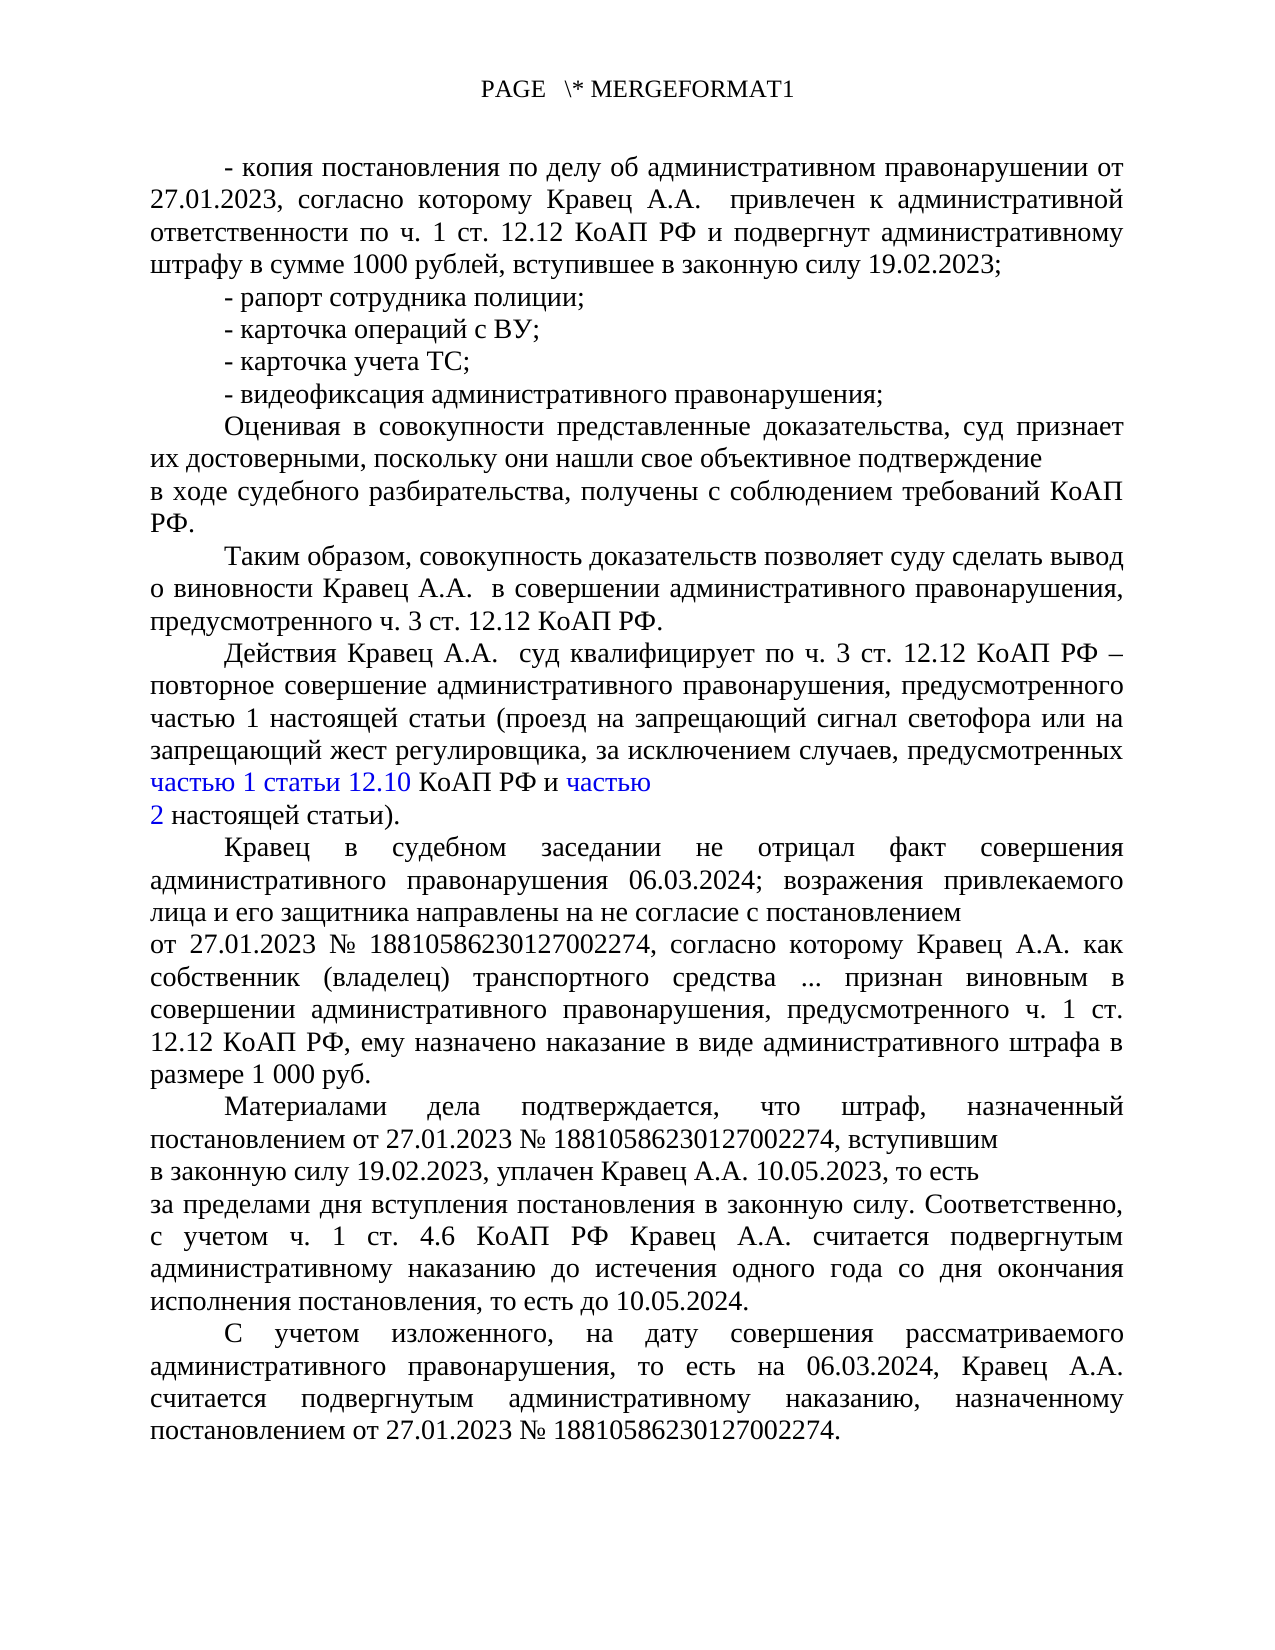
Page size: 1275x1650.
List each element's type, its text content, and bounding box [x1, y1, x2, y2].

text - копия постановления по делу об административном правонарушении от 27.01.2023, согласно которому Кравец А.А. привлечен к административной ответственности по ч. 1 ст. 12.12 КоАП РФ и подвергнут административному штрафу в сумме 1000 рублей, вступившее в законную силу 19.02.2023; [150, 150, 1125, 279]
text Материалами дела подтверждается, что штраф, назначенный постановлением от 27.01.2023 № 18810586230127002274, вступившим в законную силу 19.02.2023, уплачен Кравец А.А. 10.05.2023, то есть за пределами дня вступления постановления в законную силу. Соответственно, с учетом ч. 1 ст. 4.6 КоАП РФ Кравец А.А. считается подвергнутым административному наказанию до истечения одного года со дня окончания исполнения постановления, то есть до 10.05.2024. [150, 1089, 1125, 1316]
text - рапорт сотрудника полиции; [150, 279, 1125, 312]
text Оценивая в совокупности представленные доказательства, суд признает их достоверными, поскольку они нашли свое объективное подтверждение в ходе судебного разбирательства, получены с соблюдением требований КоАП РФ. [150, 409, 1125, 539]
text - карточка операций с ВУ; [150, 312, 1125, 344]
text С учетом изложенного, на дату совершения рассматриваемого административного правонарушения, то есть на 06.03.2024, Кравец А.А. считается подвергнутым административному наказанию, назначенному постановлением от 27.01.2023 № 18810586230127002274. [150, 1316, 1125, 1446]
text - карточка учета ТС; [150, 344, 1125, 377]
text Действия Кравец А.А. суд квалифицирует по ч. 3 ст. 12.12 КоАП РФ – повторное совершение административного правонарушения, предусмотренного частью 1 настоящей статьи (проезд на запрещающий сигнал светофора или на запрещающий жест регулировщика, за исключением случаев, предусмотренных частью 1 статьи 12.10 КоАП РФ и частью 2 настоящей статьи). [150, 636, 1125, 830]
text Таким образом, совокупность доказательств позволяет суду сделать вывод о виновности Кравец А.А. в совершении административного правонарушения, предусмотренного ч. 3 ст. 12.12 КоАП РФ. [150, 539, 1125, 636]
text Кравец в судебном заседании не отрицал факт совершения административного правонарушения 06.03.2024; возражения привлекаемого лица и его защитника направлены на не согласие с постановлением от 27.01.2023 № 18810586230127002274, согласно которому Кравец А.А. как собственник (владелец) транспортного средства ... признан виновным в совершении административного правонарушения, предусмотренного ч. 1 ст. 12.12 КоАП РФ, ему назначено наказание в виде административного штрафа в размере 1 000 руб. [150, 830, 1125, 1089]
text - видеофиксация административного правонарушения; [150, 377, 1125, 409]
